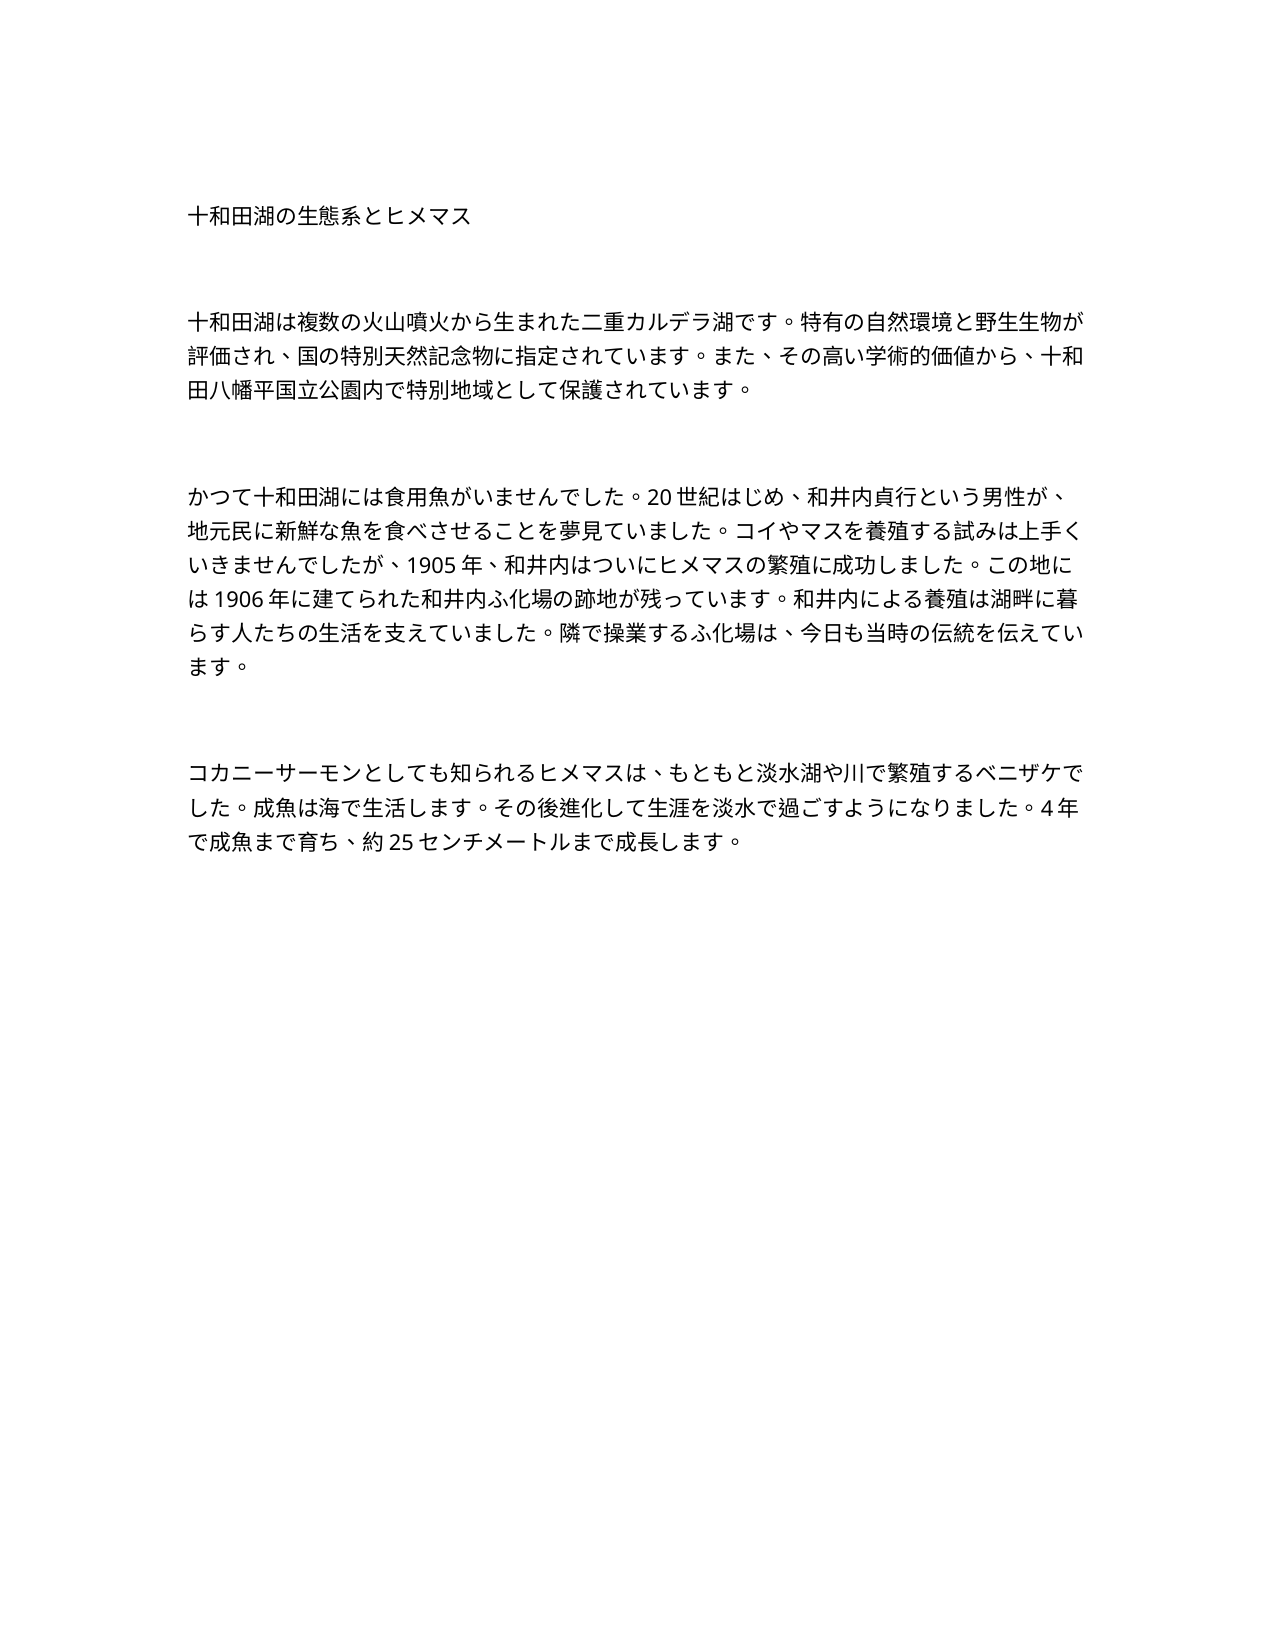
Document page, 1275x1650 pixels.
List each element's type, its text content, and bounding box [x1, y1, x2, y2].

text 十和田湖の生態系とヒメマス [187, 201, 1087, 231]
text 十和田湖は複数の火山噴火から生まれた二重カルデラ湖です。特有の自然環境と野生生物が評価され、国の特別天然記念物に指定されています。また、その高い学術的価値から、十和田八幡平国立公園内で特別地域として保護されています。 [187, 307, 1087, 405]
text かつて十和田湖には食用魚がいませんでした。20世紀はじめ、和井内貞行という男性が、地元民に新鮮な魚を食べさせることを夢見ていました。コイやマスを養殖する試みは上手くいきませんでしたが、1905年、和井内はついにヒメマスの繁殖に成功しました。この地には1906年に建てられた和井内ふ化場の跡地が残っています。和井内による養殖は湖畔に暮らす人たちの生活を支えていました。隣で操業するふ化場は、今日も当時の伝統を伝えています。 [187, 481, 1087, 682]
text コカニーサーモンとしても知られるヒメマスは、もともと淡水湖や川で繁殖するベニザケでした。成魚は海で生活します。その後進化して生涯を淡水で過ごすようになりました。4年で成魚まで育ち、約25センチメートルまで成長します。 [187, 758, 1087, 856]
